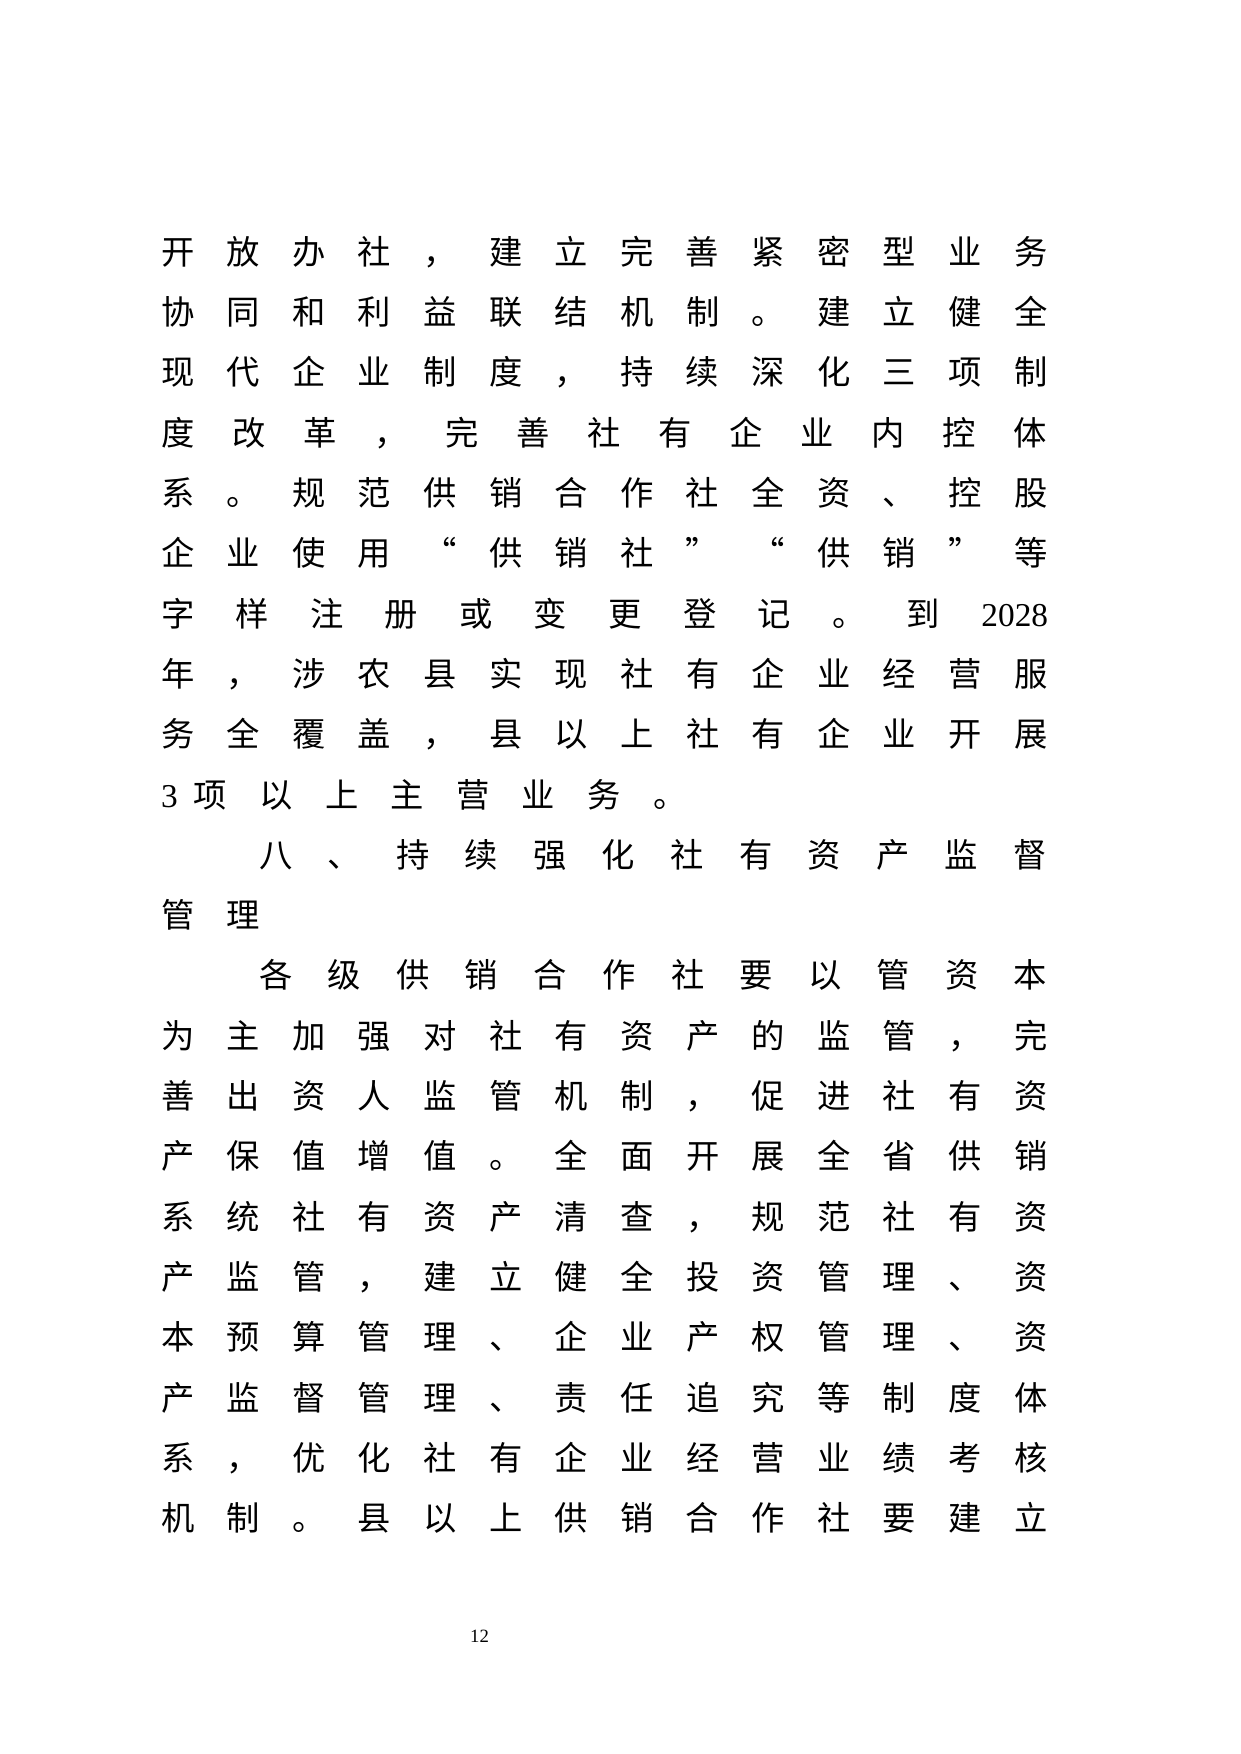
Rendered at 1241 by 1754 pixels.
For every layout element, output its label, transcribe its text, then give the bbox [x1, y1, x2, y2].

list 八、持续强化社有资产监督管理 [161, 823, 1079, 943]
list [161, 219, 1079, 823]
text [161, 943, 1079, 1546]
